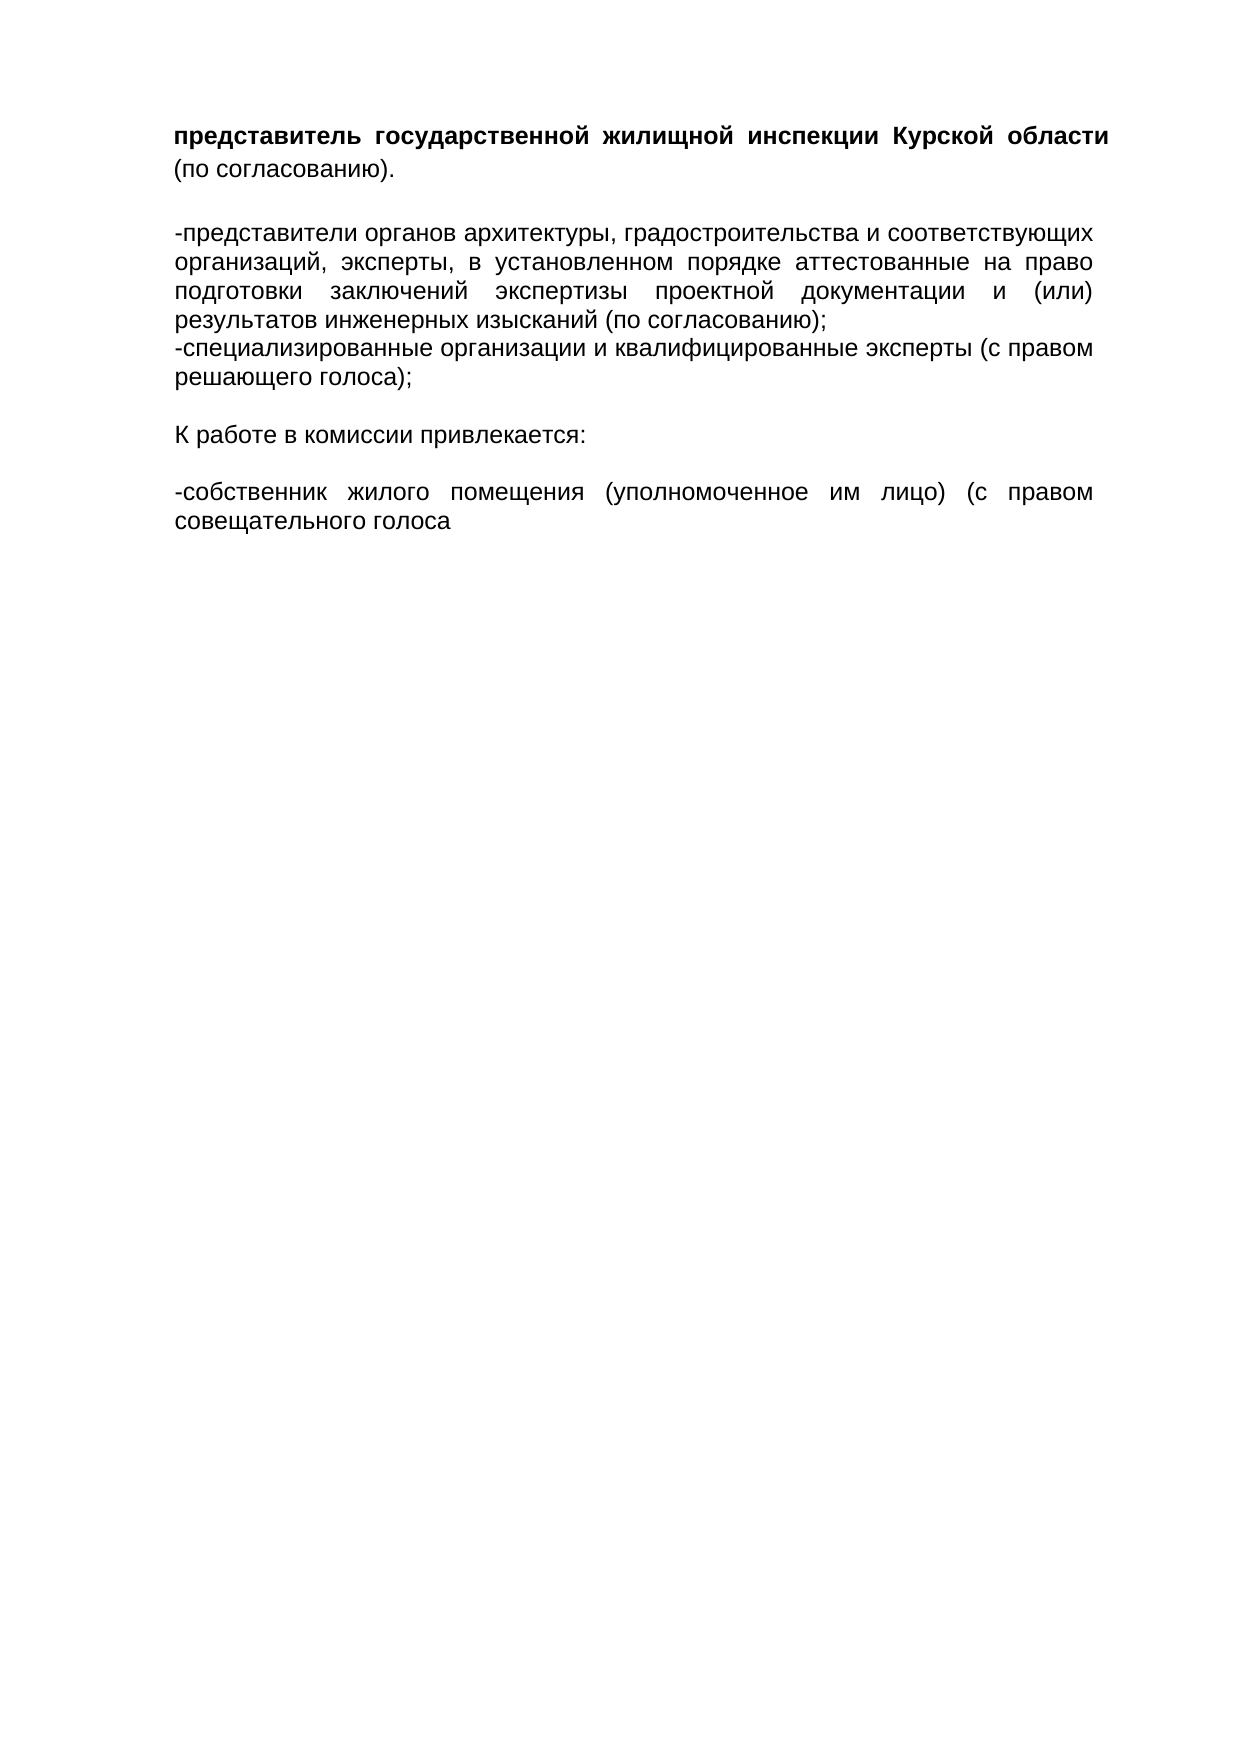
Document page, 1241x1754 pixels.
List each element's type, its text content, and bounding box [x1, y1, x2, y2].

text -собственник жилого помещения (уполномоченное им лицо) (с правом совещательного голоса [174, 477, 1094, 534]
text -представители органов архитектуры, градостроительства и соответствующих организаций, эксперты, в установленном порядке аттестованные на право подготовки заключений экспертизы проектной документации и (или) результатов инженерных изысканий (по согласованию); [174, 218, 1094, 333]
text -специализированные организации и квалифицированные эксперты (с правом решающего голоса); [174, 333, 1094, 391]
text К работе в комиссии привлекается: [174, 419, 1094, 448]
text представитель государственной жилищной инспекции Курской области (по согласованию). [173, 118, 1110, 184]
